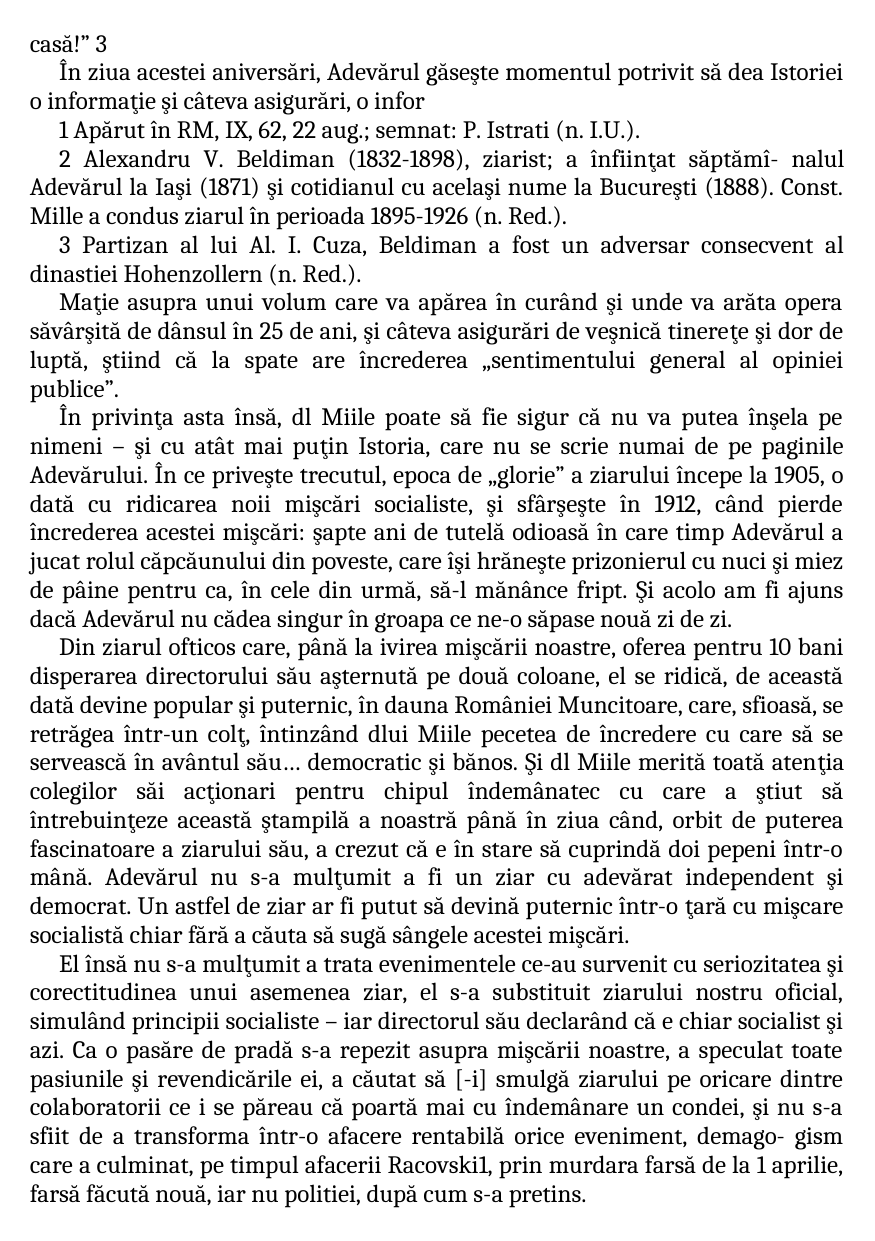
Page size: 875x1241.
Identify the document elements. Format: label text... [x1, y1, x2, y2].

text 3 Partizan al lui Al. I. Cuza, Beldiman a fost un adversar consecvent al dinastiei Hohenzollern (n. Red.). [29, 231, 844, 288]
text În ziua acestei aniversări, Adevărul găseşte momentul potrivit să dea Istoriei o informaţie şi câteva asigurări, o infor [29, 58, 844, 116]
text El însă nu s-a mulţumit a trata evenimentele ce-au survenit cu seriozitatea şi corectitudinea unui asemenea ziar, el s-a substituit ziarului nostru oficial, simulând principii socialiste – iar directorul său declarând că e chiar socialist şi azi. Ca o pasăre de pradă s-a repezit asupra mişcării noastre, a speculat toate pasiunile şi revendicările ei, a căutat să [-i] smulgă ziarului pe oricare dintre colaboratorii ce i se păreau că poartă mai cu îndemânare un condei, şi nu s-a sfiit de a transforma într-o afacere rentabilă orice eveniment, demago- gism care a culminat, pe timpul afacerii Racovski1, prin murdara farsă de la 1 aprilie, farsă făcută nouă, iar nu politiei, după cum s-a pretins. [29, 949, 844, 1208]
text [29, 29, 844, 58]
text Maţie asupra unui volum care va apărea în curând şi unde va arăta opera săvârşită de dânsul în 25 de ani, şi câteva asigurări de veşnică tinereţe şi dor de luptă, ştiind că la spate are încrederea „sentimentului general al opiniei publice”. [29, 288, 844, 403]
text 1 Apărut în RM, IX, 62, 22 aug.; semnat: P. Istrati (n. I.U.). [29, 116, 844, 144]
text 2 Alexandru V. Beldiman (1832-1898), ziarist; a înfiinţat săptămî- nalul Adevărul la Iaşi (1871) şi cotidianul cu acelaşi nume la Bucureşti (1888). Const. Mille a condus ziarul în perioada 1895-1926 (n. Red.). [29, 144, 844, 231]
text În privinţa asta însă, dl Miile poate să fie sigur că nu va putea înşela pe nimeni – şi cu atât mai puţin Istoria, care nu se scrie numai de pe paginile Adevărului. În ce priveşte trecutul, epoca de „glorie” a ziarului începe la 1905, o dată cu ridicarea noii mişcări socialiste, şi sfârşeşte în 1912, când pierde încrederea acestei mişcări: şapte ani de tutelă odioasă în care timp Adevărul a jucat rolul căpcăunului din poveste, care îşi hrăneşte prizonierul cu nuci şi miez de pâine pentru ca, în cele din urmă, să-l mănânce fript. Şi acolo am fi ajuns dacă Adevărul nu cădea singur în groapa ce ne-o săpase nouă zi de zi. [29, 403, 844, 633]
text Din ziarul ofticos care, până la ivirea mişcării noastre, oferea pentru 10 bani disperarea directorului său aşternută pe două coloane, el se ridică, de această dată devine popular şi puternic, în dauna României Muncitoare, care, sfioasă, se retrăgea într-un colţ, întinzând dlui Miile pecetea de încredere cu care să se servească în avântul său… democratic şi bănos. Şi dl Miile merită toată atenţia colegilor săi acţionari pentru chipul îndemânatec cu care a ştiut să întrebuinţeze această ştampilă a noastră până în ziua când, orbit de puterea fascinatoare a ziarului său, a crezut că e în stare să cuprindă doi pepeni într-o mână. Adevărul nu s-a mulţumit a fi un ziar cu adevărat independent şi democrat. Un astfel de ziar ar fi putut să devină puternic într-o ţară cu mişcare socialistă chiar fără a căuta să sugă sângele acestei mişcări. [29, 633, 844, 949]
